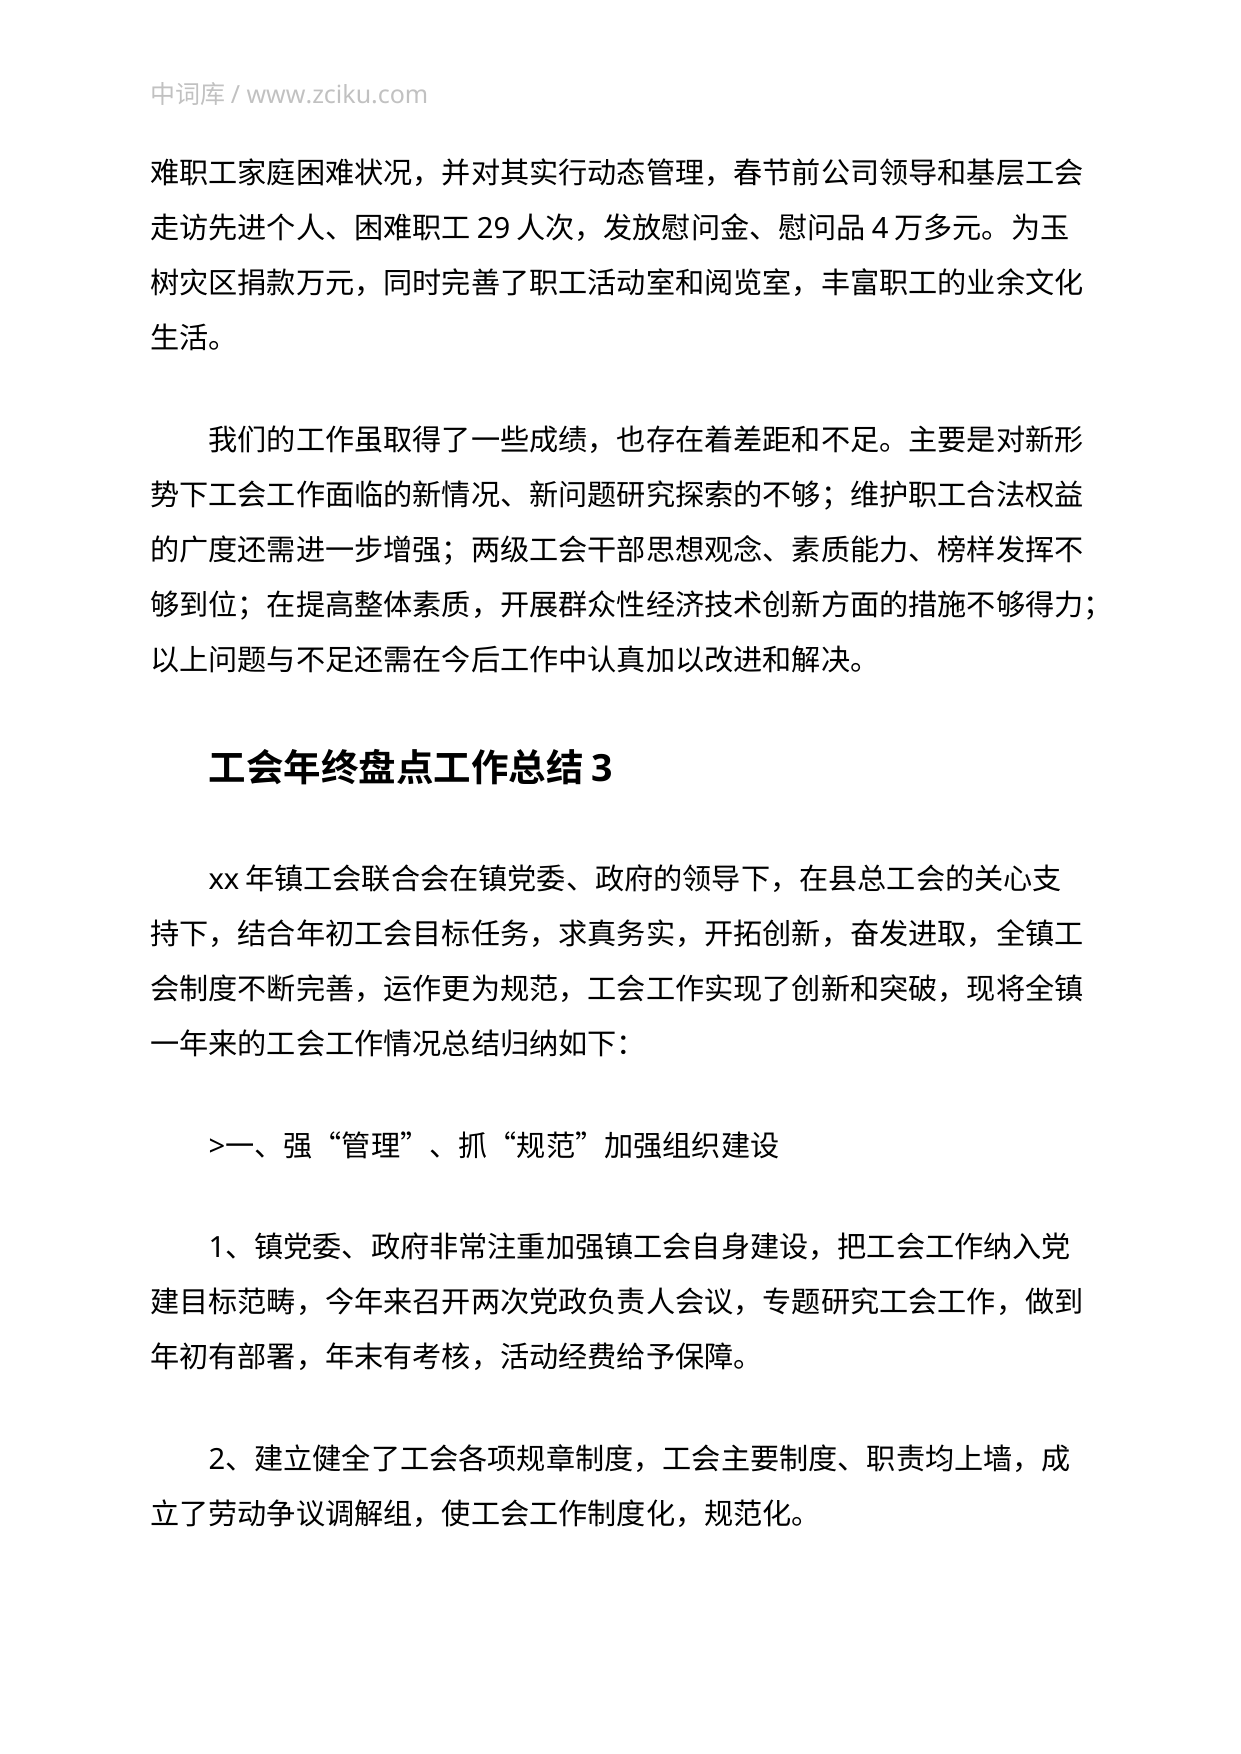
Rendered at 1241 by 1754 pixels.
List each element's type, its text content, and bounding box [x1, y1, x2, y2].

text 工会年终盘点工作总结3 [150, 738, 1090, 792]
text 1、镇党委、政府非常注重加强镇工会自身建设，把工会工作纳入党建目标范畴，今年来召开两次党政负责人会议，专题研究工会工作，做到年初有部署，年末有考核，活动经费给予保障。 [150, 1224, 1090, 1376]
text >一、强“管理”、抓“规范”加强组织建设 [150, 1122, 1090, 1164]
text 我们的工作虽取得了一些成绩，也存在着差距和不足。主要是对新形势下工会工作面临的新情况、新问题研究探索的不够；维护职工合法权益的广度还需进一步增强；两级工会干部思想观念、素质能力、榜样发挥不够到位；在提高整体素质，开展群众性经济技术创新方面的措施不够得力；以上问题与不足还需在今后工作中认真加以改进和解决。 [150, 417, 1090, 678]
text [150, 150, 1090, 357]
text 2、建立健全了工会各项规章制度，工会主要制度、职责均上墙，成立了劳动争议调解组，使工会工作制度化，规范化。 [150, 1436, 1090, 1533]
text xx年镇工会联合会在镇党委、政府的领导下，在县总工会的关心支持下，结合年初工会目标任务，求真务实，开拓创新，奋发进取，全镇工会制度不断完善，运作更为规范，工会工作实现了创新和突破，现将全镇一年来的工会工作情况总结归纳如下： [150, 856, 1090, 1063]
